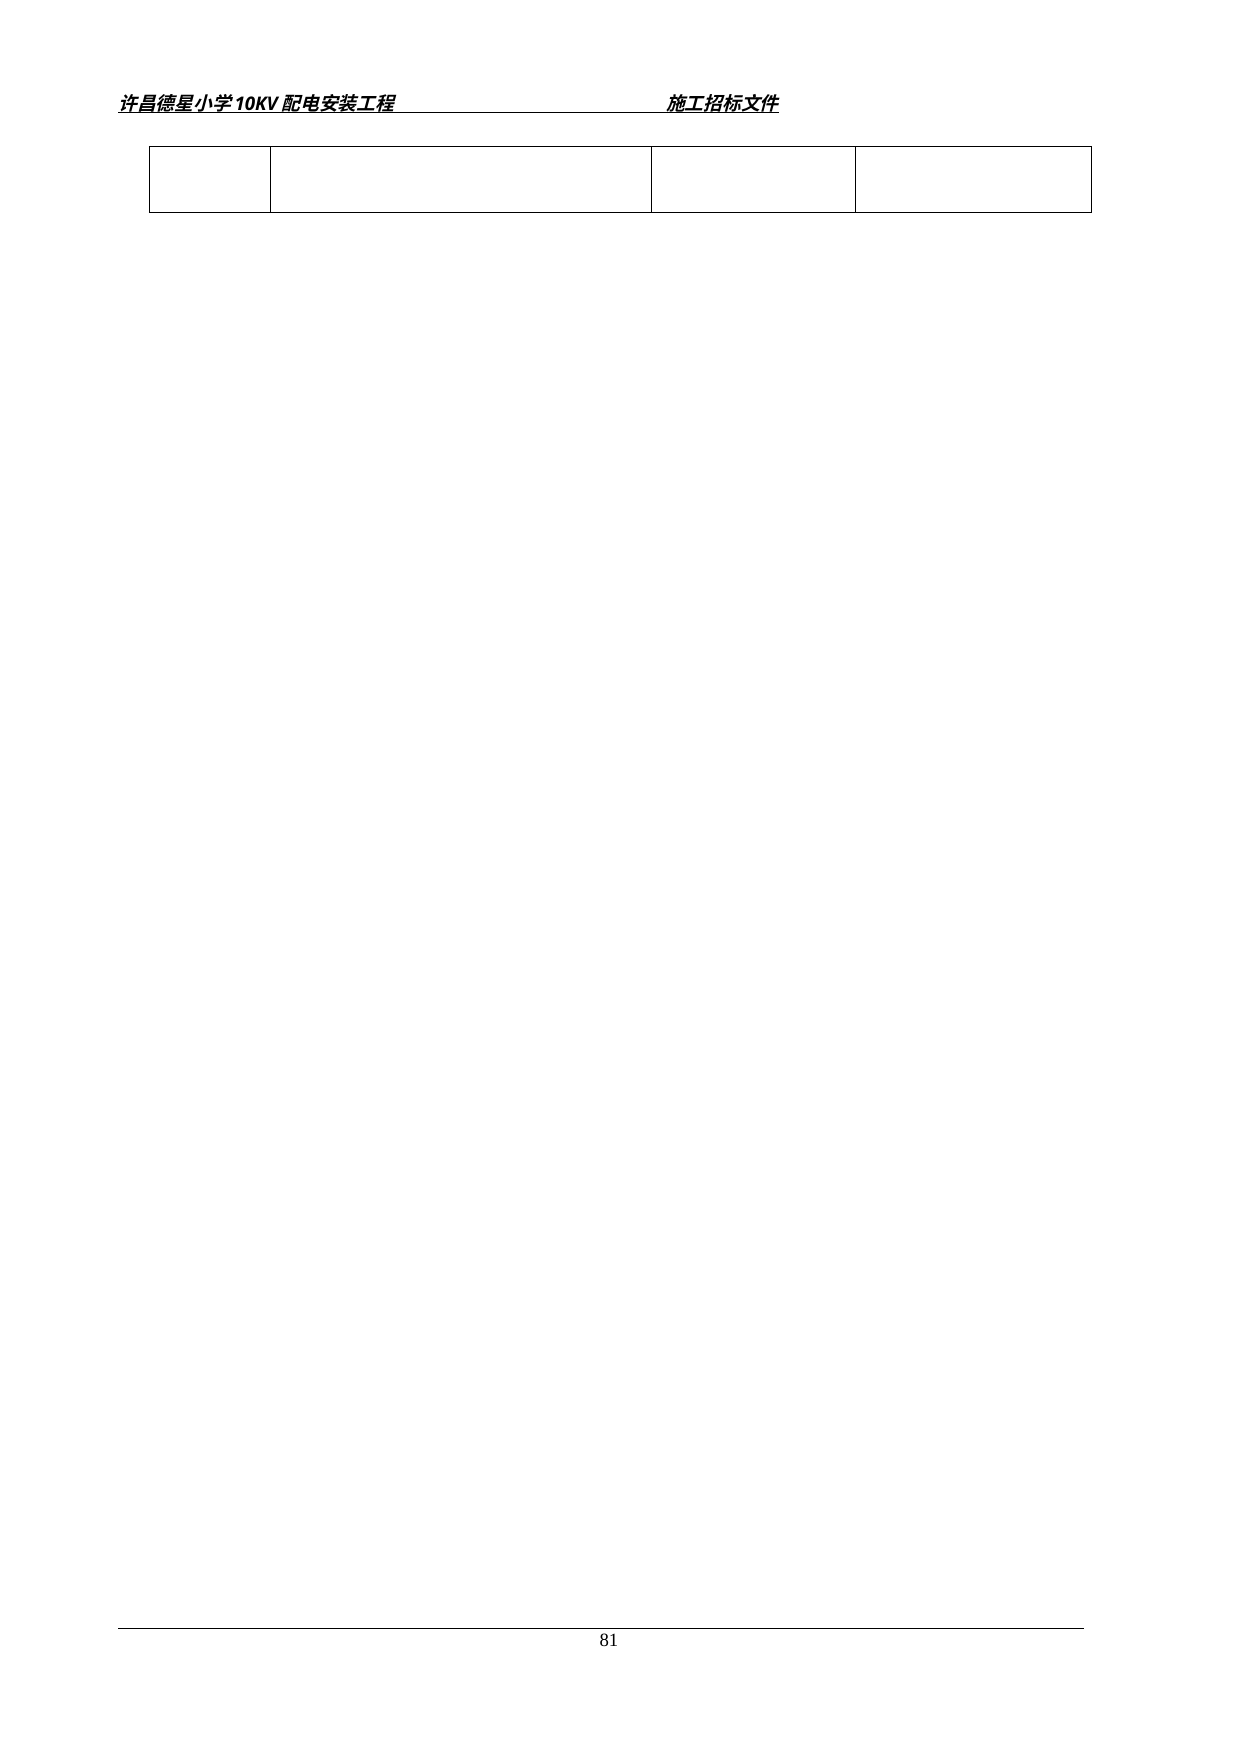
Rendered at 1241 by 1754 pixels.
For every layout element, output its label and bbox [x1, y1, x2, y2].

table_cell [652, 147, 855, 212]
table_cell [856, 147, 1091, 212]
table_cell [271, 147, 651, 212]
table_cell [150, 147, 270, 212]
